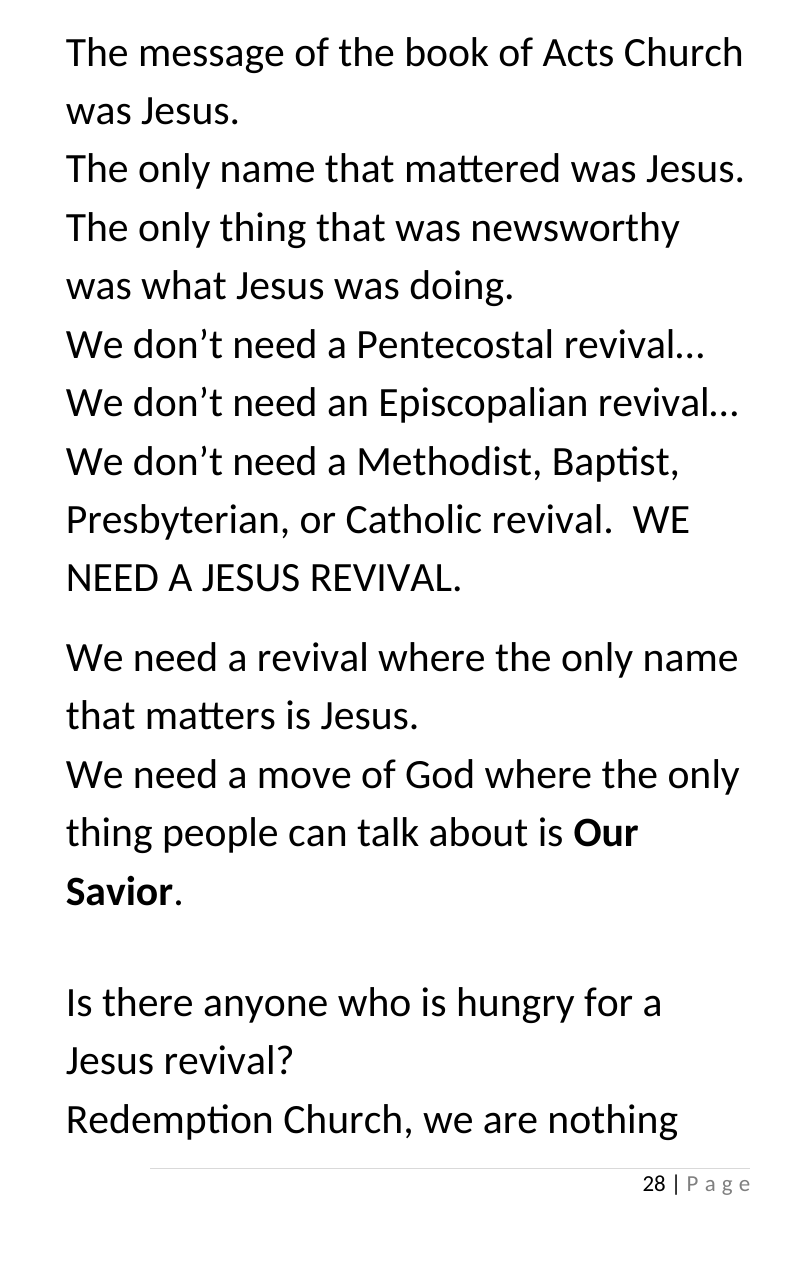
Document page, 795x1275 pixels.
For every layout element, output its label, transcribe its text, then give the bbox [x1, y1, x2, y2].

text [66, 976, 750, 1144]
text We need a revival where the only name that matters is Jesus. We need a move of God where the only thing people can talk about is Our Savior. [66, 631, 750, 951]
text The message of the book of Acts Church was Jesus. The only name that mattered was Jesus. The only thing that was newsworthy was what Jesus was doing. We don’t need a Pentecostal revival… We don’t need an Episcopalian revival… We don’t need a Methodist, Baptist, Presbyterian, or Catholic revival. WE NEED A JESUS REVIVAL. [66, 26, 750, 602]
